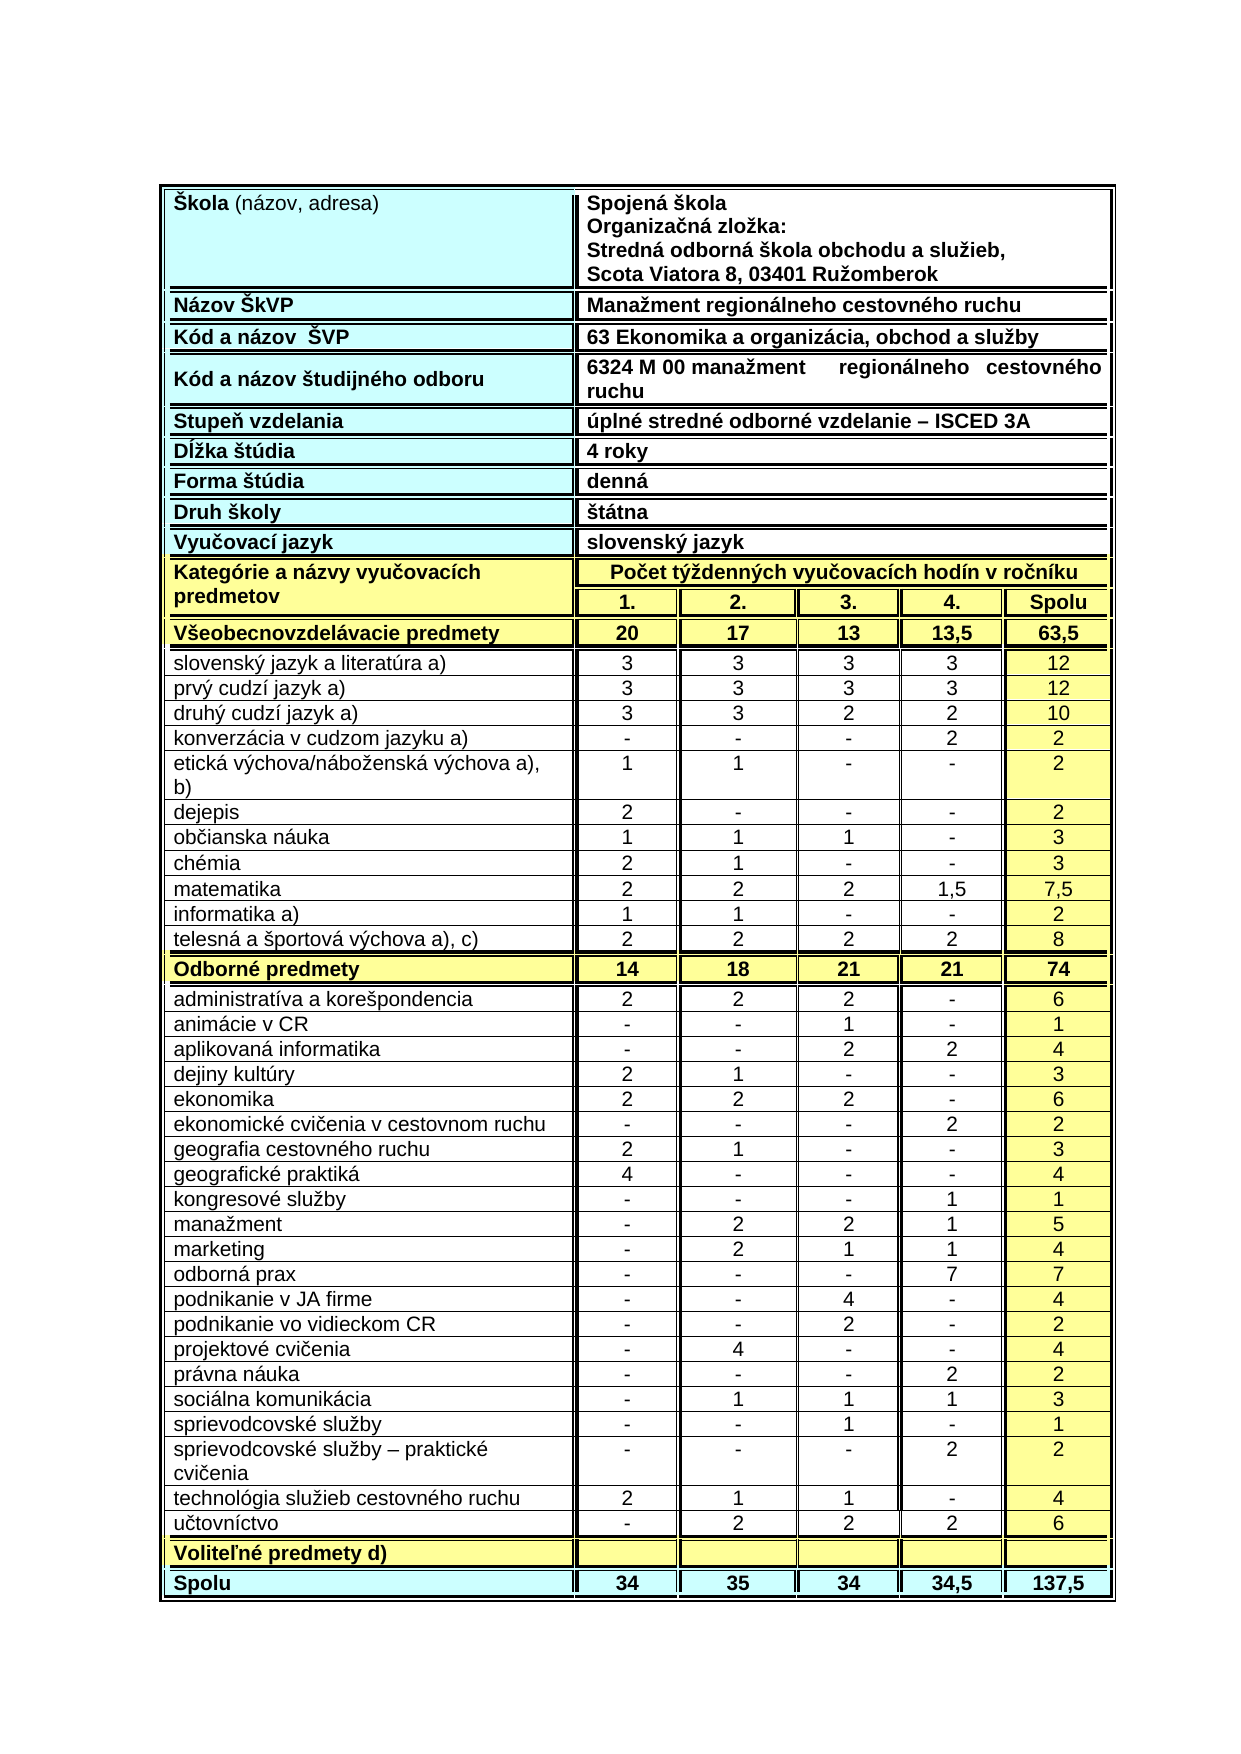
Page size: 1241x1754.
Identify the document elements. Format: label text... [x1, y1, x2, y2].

table_cell 1 [579, 751, 676, 798]
table_cell 1 [682, 1486, 796, 1510]
table_cell 1 [682, 851, 796, 875]
table_cell Dĺžka štúdia [162, 433, 575, 463]
table_cell 4 [682, 1337, 796, 1361]
table_cell 2 [903, 1437, 1001, 1485]
table_cell - [579, 1437, 676, 1485]
table_cell 14 [579, 957, 676, 981]
table_cell podnikanie v JA firme [165, 1287, 572, 1311]
table_cell 3 [1007, 1062, 1110, 1086]
table_cell - [579, 1262, 676, 1286]
table_cell 2 [579, 876, 676, 900]
table_cell 3 [579, 651, 676, 674]
table_cell 63,5 [1004, 614, 1113, 644]
table_cell - [579, 1237, 676, 1261]
table_cell 2 [799, 1212, 897, 1236]
table_cell 1 [799, 1237, 897, 1261]
table_cell Kategórie a názvy vyučovacích predmetov [162, 554, 575, 614]
table_cell telesná a športová výchova a), c) [165, 926, 572, 950]
table_cell - [902, 825, 1001, 850]
table_cell - [579, 1412, 676, 1436]
table_cell geografia cestovného ruchu [165, 1137, 572, 1161]
table_cell 2 [902, 701, 1001, 724]
table_cell [579, 1541, 676, 1565]
table_cell 4 [1007, 1237, 1110, 1261]
table_cell 2 [682, 926, 796, 950]
table_cell - [579, 1187, 676, 1211]
table_cell - [799, 851, 899, 875]
table_cell - [799, 1262, 897, 1286]
table_cell - [579, 1212, 676, 1236]
table_cell 17 [682, 620, 796, 644]
table_cell - [682, 1112, 796, 1136]
table_cell Odborné predmety [162, 950, 575, 981]
table_cell 1 [903, 1237, 1001, 1261]
table_cell 7 [1007, 1262, 1110, 1286]
table_cell - [799, 1112, 897, 1136]
table_cell 2 [1007, 1312, 1110, 1336]
table_cell - [682, 726, 796, 749]
table_cell - [682, 1362, 796, 1386]
table_cell 2 [682, 1212, 796, 1236]
table_cell úplné stredné odborné vzdelanie – ISCED 3A [575, 403, 1113, 433]
table_cell slovenský jazyk [575, 524, 1113, 554]
table_cell 4 roky [575, 433, 1113, 463]
table_cell technológia služieb cestovného ruchu [165, 1486, 572, 1510]
table_cell právna náuka [165, 1362, 572, 1386]
table_cell Kód a názov študijného odboru [162, 349, 575, 403]
table_cell 1 [903, 1212, 1001, 1236]
table_cell 2 [1007, 751, 1110, 798]
table_cell sprievodcovské služby [165, 1412, 572, 1436]
table_cell 2 [799, 701, 899, 724]
table_cell - [682, 800, 796, 824]
table_cell 3 [902, 676, 1001, 699]
table_cell - [579, 1337, 676, 1361]
table_cell aplikovaná informatika [165, 1037, 572, 1061]
table_cell 2 [1007, 1362, 1110, 1386]
table_cell animácie v CR [165, 1012, 572, 1036]
table_cell 13,5 [903, 620, 1001, 644]
table_cell 1. [579, 590, 676, 614]
table_cell 1 [682, 1387, 796, 1411]
table_cell 3 [682, 651, 796, 674]
table_cell 1 [682, 901, 796, 925]
table_cell 4 [579, 1162, 676, 1186]
table_cell 7 [903, 1262, 1001, 1286]
table_cell odborná prax [165, 1262, 572, 1286]
table_cell 3 [1007, 1387, 1110, 1411]
table_cell 3 [799, 676, 899, 699]
table_cell Spolu [1004, 584, 1113, 614]
table_cell 2 [1007, 800, 1110, 824]
table_cell - [799, 1337, 897, 1361]
table_cell - [799, 800, 899, 824]
table_cell 74 [1004, 950, 1113, 981]
table_cell - [682, 1262, 796, 1286]
table_cell - [903, 1312, 1001, 1336]
table_cell Spolu [162, 1565, 575, 1595]
table_cell učtovníctvo [165, 1511, 572, 1535]
table_cell [799, 1541, 897, 1565]
table_cell 3 [682, 676, 796, 699]
table_cell - [682, 1012, 796, 1036]
table_cell 2 [902, 726, 1001, 749]
table_cell 2 [799, 876, 899, 900]
table_cell - [682, 1037, 796, 1061]
table_cell - [579, 1112, 676, 1136]
table_cell marketing [165, 1237, 572, 1261]
table_cell administratíva a korešpondencia [162, 981, 575, 1011]
table_cell 2 [579, 800, 676, 824]
table_cell 2 [1007, 726, 1110, 749]
table_cell 5 [1007, 1212, 1110, 1236]
table_cell - [903, 1137, 1001, 1161]
table_cell druhý cudzí jazyk a) [165, 701, 572, 724]
table_cell 1 [682, 1137, 796, 1161]
table_cell 34,5 [900, 1565, 1004, 1595]
table_cell manažment [165, 1212, 572, 1236]
table_cell 21 [903, 957, 1001, 981]
table_cell 4 [1007, 1337, 1110, 1361]
table_cell 3 [902, 651, 1001, 674]
table_cell - [799, 1187, 897, 1211]
table_cell 6324 M 00 manažment regionálneho cestovného ruchu [575, 349, 1113, 403]
table_cell Kód a názov ŠVP [162, 318, 575, 348]
table_cell 2 [579, 926, 676, 950]
table_cell 2 [579, 1137, 676, 1161]
table_cell 12 [1004, 644, 1113, 674]
table_cell 34 [575, 1565, 679, 1595]
table_cell 1 [799, 1012, 897, 1036]
table_cell 4 [1007, 1486, 1110, 1510]
table_cell - [902, 751, 1001, 798]
table_cell 1 [903, 1187, 1001, 1211]
table_cell 3 [682, 701, 796, 724]
table_cell geografické praktiká [165, 1162, 572, 1186]
table_cell 2 [682, 1511, 796, 1535]
table_cell 2 [579, 1062, 676, 1086]
table_cell dejepis [165, 800, 572, 824]
table_cell - [903, 1412, 1001, 1436]
table_cell Voliteľné predmety d) [162, 1535, 575, 1565]
table_cell Stupeň vzdelania [162, 403, 575, 433]
table_cell 1 [682, 1062, 796, 1086]
table_cell 3. [800, 590, 897, 614]
table_cell 2 [682, 876, 796, 900]
table_cell [1004, 1535, 1113, 1565]
table_cell - [579, 1012, 676, 1036]
table_cell - [579, 1362, 676, 1386]
table_cell 2 [799, 926, 899, 950]
table_cell 2 [902, 926, 1001, 950]
table_cell 3 [1007, 825, 1110, 850]
table_cell Počet týždenných vyučovacích hodín v ročníku [575, 554, 1113, 584]
table_cell 1 [799, 1412, 897, 1436]
table_cell - [682, 1312, 796, 1336]
table_cell - [799, 751, 899, 798]
table_cell 21 [799, 957, 897, 981]
table_cell 137,5 [1004, 1565, 1113, 1595]
table_cell 1 [799, 825, 899, 850]
table_cell 1 [799, 1387, 897, 1411]
table_cell 20 [579, 620, 676, 644]
table_cell - [579, 1037, 676, 1061]
table_cell 3 [579, 701, 676, 724]
table_cell 2 [799, 1312, 897, 1336]
table_cell 12 [1007, 676, 1110, 699]
table_cell 18 [682, 957, 796, 981]
table_cell 1 [903, 1387, 1001, 1411]
table_cell etická výchova/náboženská výchova a), b) [165, 751, 572, 798]
table_cell informatika a) [165, 901, 572, 925]
table_cell Vyučovací jazyk [162, 524, 575, 554]
table_cell 2 [1007, 901, 1110, 925]
table_cell - [903, 1162, 1001, 1186]
table_cell 2 [799, 1087, 897, 1111]
table_cell 7,5 [1007, 876, 1110, 900]
table_cell 2 [682, 987, 796, 1011]
table_cell 63 Ekonomika a organizácia, obchod a služby [575, 318, 1113, 348]
table_cell 1 [799, 1486, 897, 1510]
table_cell - [903, 987, 1001, 1011]
table_cell 10 [1007, 701, 1110, 724]
table_cell projektové cvičenia [165, 1337, 572, 1361]
table_cell 1 [682, 825, 796, 850]
table_cell - [682, 1437, 796, 1485]
table_cell - [903, 1062, 1001, 1086]
table_cell 2 [799, 1037, 897, 1061]
table_cell - [902, 901, 1001, 925]
table_cell 2 [902, 1511, 1001, 1535]
table_cell sociálna komunikácia [165, 1387, 572, 1411]
table_cell 4 [1007, 1037, 1110, 1061]
table_cell - [682, 1162, 796, 1186]
table_cell 2 [799, 987, 897, 1011]
table_cell 2 [682, 1087, 796, 1111]
table_cell 2 [579, 851, 676, 875]
table_cell - [579, 726, 676, 749]
table_cell prvý cudzí jazyk a) [165, 676, 572, 699]
table_cell slovenský jazyk a literatúra a) [162, 644, 575, 674]
table_cell 6 [1007, 1511, 1110, 1535]
table_cell 3 [579, 676, 676, 699]
table_cell - [903, 1337, 1001, 1361]
table_cell - [799, 1162, 897, 1186]
table_cell - [799, 1437, 897, 1485]
table_cell 1 [1007, 1012, 1110, 1036]
table_cell - [903, 1012, 1001, 1036]
table_cell 1,5 [902, 876, 1001, 900]
table_header Spojená škola Organizačná zložka: Stredná odborná škola obchodu a služieb, Scota Viatora 8, 03401 Ružomberok [575, 190, 1110, 286]
table_cell 2 [579, 1087, 676, 1111]
table_cell 1 [579, 901, 676, 925]
table_cell - [799, 901, 899, 925]
table_cell 2 [579, 987, 676, 1011]
table_cell 4 [1007, 1287, 1110, 1311]
table_cell 3 [1007, 1137, 1110, 1161]
table_cell 13 [799, 620, 897, 644]
table_cell - [799, 1362, 897, 1386]
table_cell 6 [1007, 1087, 1110, 1111]
table_cell podnikanie vo vidieckom CR [165, 1312, 572, 1336]
table_cell 3 [1007, 851, 1110, 875]
table_cell 1 [1007, 1187, 1110, 1211]
table_cell 2 [903, 1112, 1001, 1136]
table_cell matematika [165, 876, 572, 900]
table_cell sprievodcovské služby – praktické cvičenia [165, 1437, 572, 1485]
table_cell ekonomika [165, 1087, 572, 1111]
table_cell denná [575, 463, 1113, 493]
table_cell - [902, 800, 1001, 824]
table_cell - [682, 1287, 796, 1311]
table_cell 6 [1004, 981, 1113, 1011]
table_cell kongresové služby [165, 1187, 572, 1211]
table_cell - [903, 1287, 1001, 1311]
table_cell 2 [579, 1486, 676, 1510]
table_cell 2 [903, 1037, 1001, 1061]
table_cell 1 [682, 751, 796, 798]
table_cell občianska náuka [165, 825, 572, 850]
table_cell 34 [797, 1565, 900, 1595]
table_header Škola (názov, adresa) [162, 187, 575, 286]
table_cell Názov ŠkVP [162, 286, 575, 318]
table_cell 2 [1007, 1112, 1110, 1136]
table_cell - [799, 1062, 897, 1086]
table_cell 2 [903, 1362, 1001, 1386]
table_cell - [799, 1137, 897, 1161]
table_cell 1 [579, 825, 676, 850]
table_cell - [903, 1486, 1001, 1510]
table_cell ekonomické cvičenia v cestovnom ruchu [165, 1112, 572, 1136]
table_cell konverzácia v cudzom jazyku a) [165, 726, 572, 749]
table_cell dejiny kultúry [165, 1062, 572, 1086]
table_cell 2 [799, 1511, 899, 1535]
table_cell - [579, 1287, 676, 1311]
table_cell 4. [903, 590, 1001, 614]
table_cell 35 [679, 1568, 797, 1595]
table_cell 2 [682, 1237, 796, 1261]
table_cell - [579, 1312, 676, 1336]
table_cell - [902, 851, 1001, 875]
table_cell - [799, 726, 899, 749]
table_cell 4 [1007, 1162, 1110, 1186]
table_cell 2. [682, 590, 794, 614]
table_cell - [903, 1087, 1001, 1111]
table_cell Všeobecnovzdelávacie predmety [162, 614, 575, 644]
table_cell - [579, 1511, 676, 1535]
table_cell - [579, 1387, 676, 1411]
table_cell [903, 1541, 1001, 1565]
table_cell 1 [1007, 1412, 1110, 1436]
table_cell Manažment regionálneho cestovného ruchu [575, 286, 1113, 318]
table_cell - [682, 1187, 796, 1211]
table_cell Druh školy [162, 493, 575, 523]
table_cell 2 [1007, 1437, 1110, 1485]
table_cell [682, 1541, 796, 1565]
table_cell chémia [165, 851, 572, 875]
table_cell 4 [799, 1287, 897, 1311]
table_cell 3 [799, 651, 899, 674]
table_cell Forma štúdia [162, 463, 575, 493]
table_cell 8 [1007, 926, 1110, 950]
table_cell štátna [575, 493, 1113, 523]
table_cell - [682, 1412, 796, 1436]
